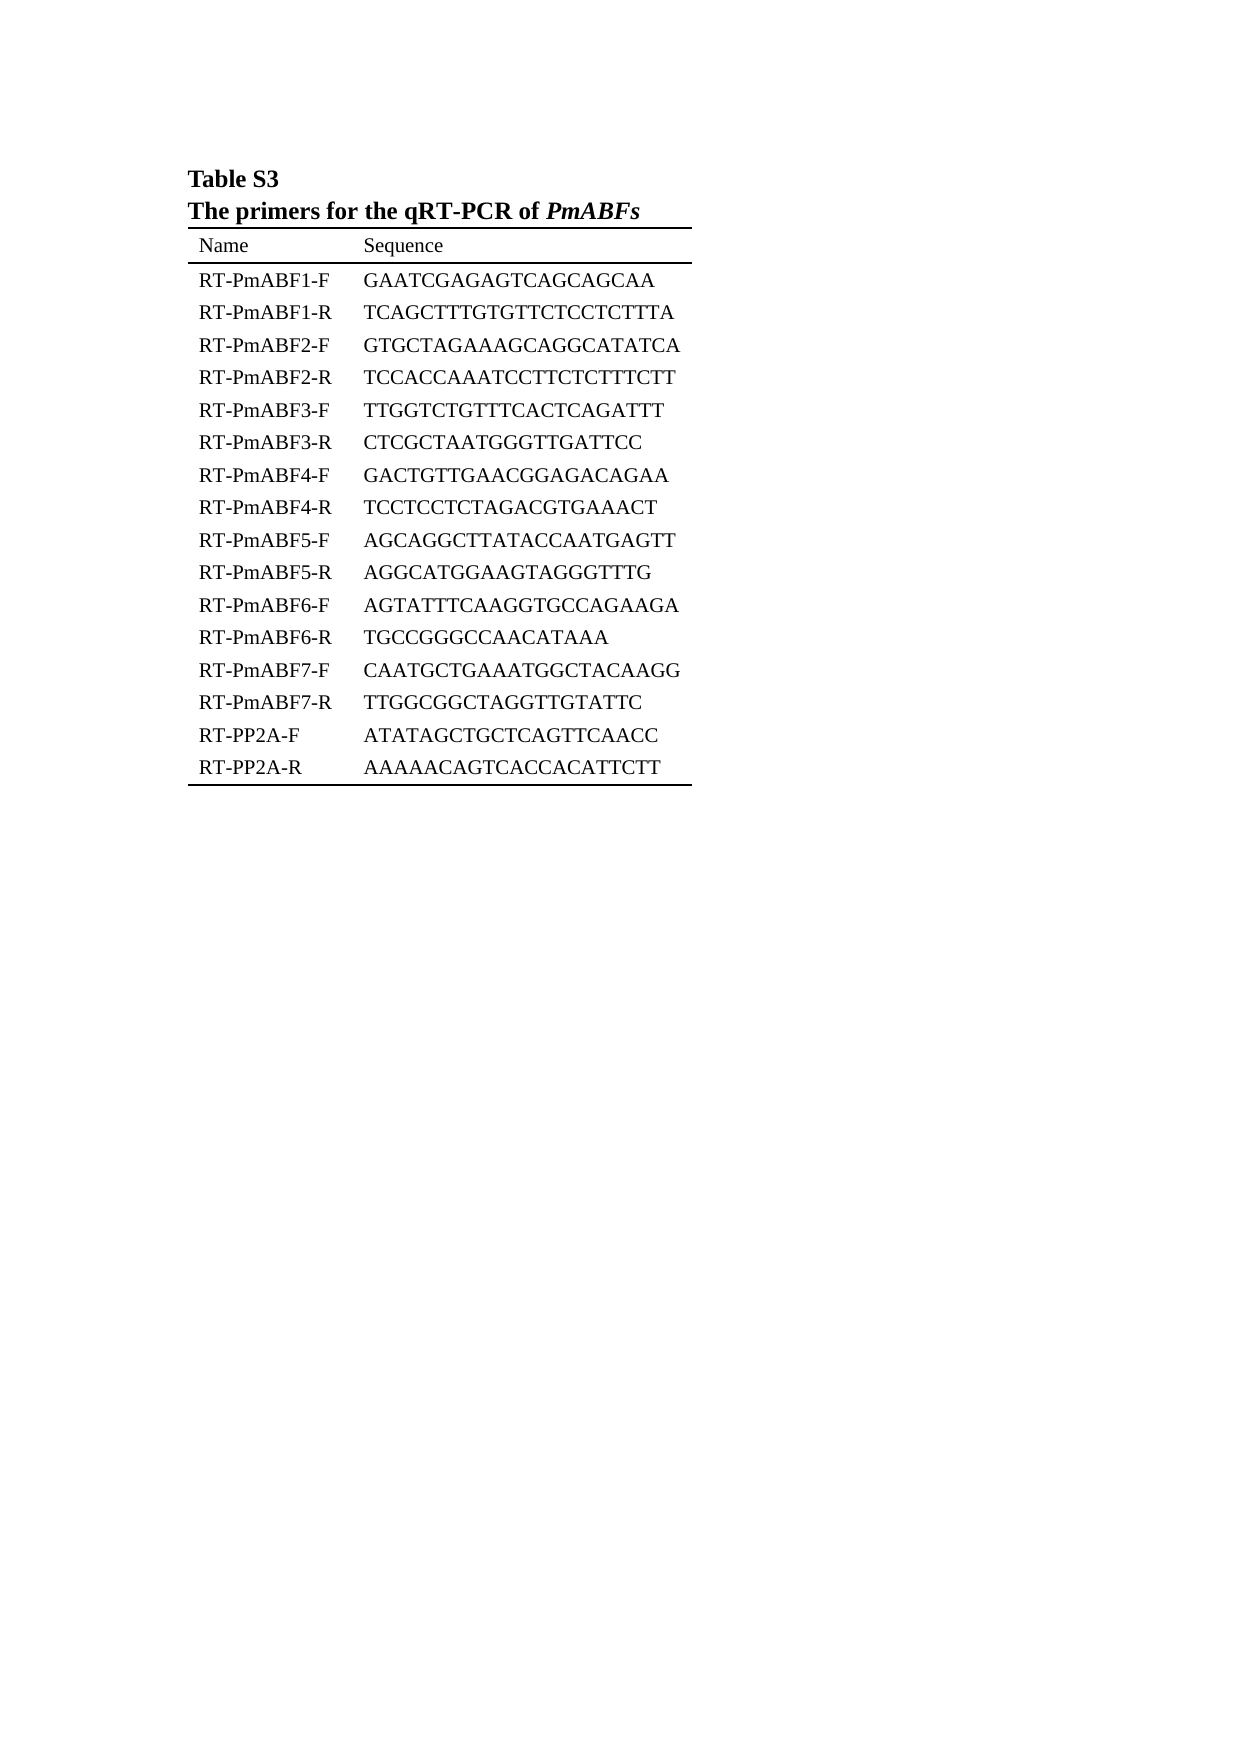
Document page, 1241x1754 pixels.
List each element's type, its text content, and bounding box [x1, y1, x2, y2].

table_cell RT-PmABF2-R [188, 361, 352, 394]
table_cell RT-PmABF6-R [188, 621, 352, 654]
text The primers for the qRT-PCR of PmABFs [187, 194, 1053, 227]
table_cell CAATGCTGAAATGGCTACAAGG [352, 654, 692, 686]
table_cell TCAGCTTTGTGTTCTCCTCTTTA [352, 296, 692, 329]
table_cell RT-PmABF5-R [188, 556, 352, 589]
table_cell RT-PmABF2-F [188, 329, 352, 361]
table_cell RT-PmABF3-F [188, 394, 352, 426]
table_cell RT-PmABF3-R [188, 426, 352, 459]
table_cell AAAAACAGTCACCACATTCTT [352, 751, 692, 784]
table_cell RT-PmABF7-F [188, 654, 352, 686]
table_cell TTGGTCTGTTTCACTCAGATTT [352, 394, 692, 426]
table_header Name [188, 229, 352, 262]
table_cell TGCCGGGCCAACATAAA [352, 621, 692, 654]
table_cell RT-PP2A-F [188, 719, 352, 751]
table_cell GTGCTAGAAAGCAGGCATATCA [352, 329, 692, 361]
table_cell ATATAGCTGCTCAGTTCAACC [352, 719, 692, 751]
table_cell RT-PP2A-R [188, 751, 352, 784]
table_cell RT-PmABF4-F [188, 459, 352, 491]
table_cell GACTGTTGAACGGAGACAGAA [352, 459, 692, 491]
table_cell RT-PmABF7-R [188, 686, 352, 719]
table_cell RT-PmABF5-F [188, 524, 352, 556]
table_cell RT-PmABF1-R [188, 296, 352, 329]
table_cell GAATCGAGAGTCAGCAGCAA [352, 264, 692, 296]
table_cell RT-PmABF1-F [188, 264, 352, 296]
table_header Sequence [352, 229, 692, 262]
table_cell RT-PmABF4-R [188, 491, 352, 524]
table_cell AGGCATGGAAGTAGGGTTTG [352, 556, 692, 589]
text Table S3 [187, 162, 1053, 194]
table_cell AGCAGGCTTATACCAATGAGTT [352, 524, 692, 556]
table_cell TTGGCGGCTAGGTTGTATTC [352, 686, 692, 719]
table_cell TCCTCCTCTAGACGTGAAACT [352, 491, 692, 524]
table_cell TCCACCAAATCCTTCTCTTTCTT [352, 361, 692, 394]
table_cell CTCGCTAATGGGTTGATTCC [352, 426, 692, 459]
table_cell RT-PmABF6-F [188, 589, 352, 621]
table_cell AGTATTTCAAGGTGCCAGAAGA [352, 589, 692, 621]
